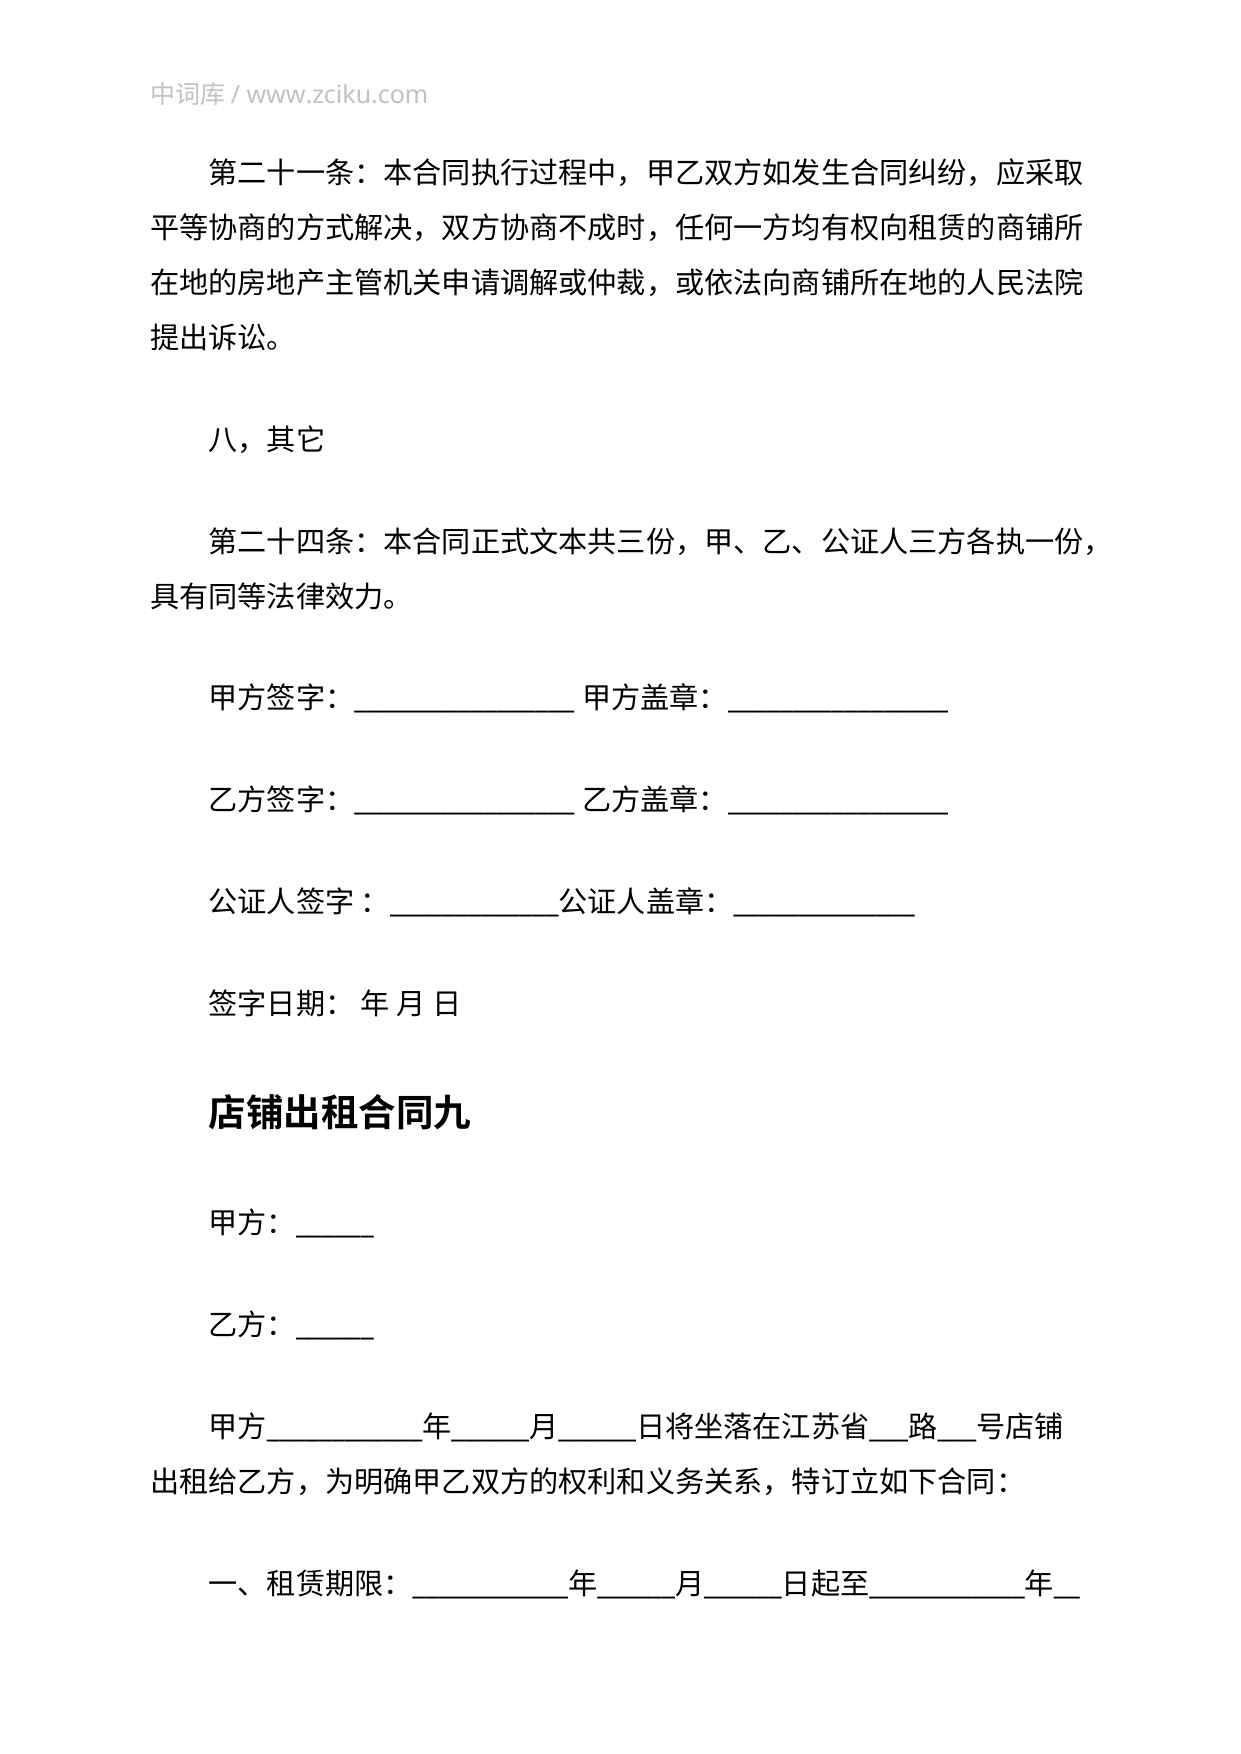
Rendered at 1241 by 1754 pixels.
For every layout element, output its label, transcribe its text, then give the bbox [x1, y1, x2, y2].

text 公证人签字 ：_____________公证人盖章：______________ [150, 879, 1090, 921]
text 甲方____________年______月______日将坐落在江苏省___路___号店铺出租给乙方，为明确甲乙双方的权利和义务关系，特订立如下合同： [150, 1404, 1090, 1501]
text 乙方签字：_________________ 乙方盖章：_________________ [150, 777, 1090, 819]
text 第二十四条：本合同正式文本共三份，甲、乙、公证人三方各执一份，具有同等法律效力。 [150, 518, 1090, 615]
text 乙方：______ [150, 1302, 1090, 1344]
text 店铺出租合同九 [150, 1083, 1090, 1137]
text 签字日期： 年 月 日 [150, 981, 1090, 1023]
text 八，其它 [150, 416, 1090, 459]
text 甲方：______ [150, 1200, 1090, 1242]
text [150, 1561, 1090, 1603]
text 甲方签字：_________________ 甲方盖章：_________________ [150, 675, 1090, 717]
text 第二十一条：本合同执行过程中，甲乙双方如发生合同纠纷，应采取平等协商的方式解决，双方协商不成时，任何一方均有权向租赁的商铺所在地的房地产主管机关申请调解或仲裁，或依法向商铺所在地的人民法院提出诉讼。 [150, 150, 1090, 357]
